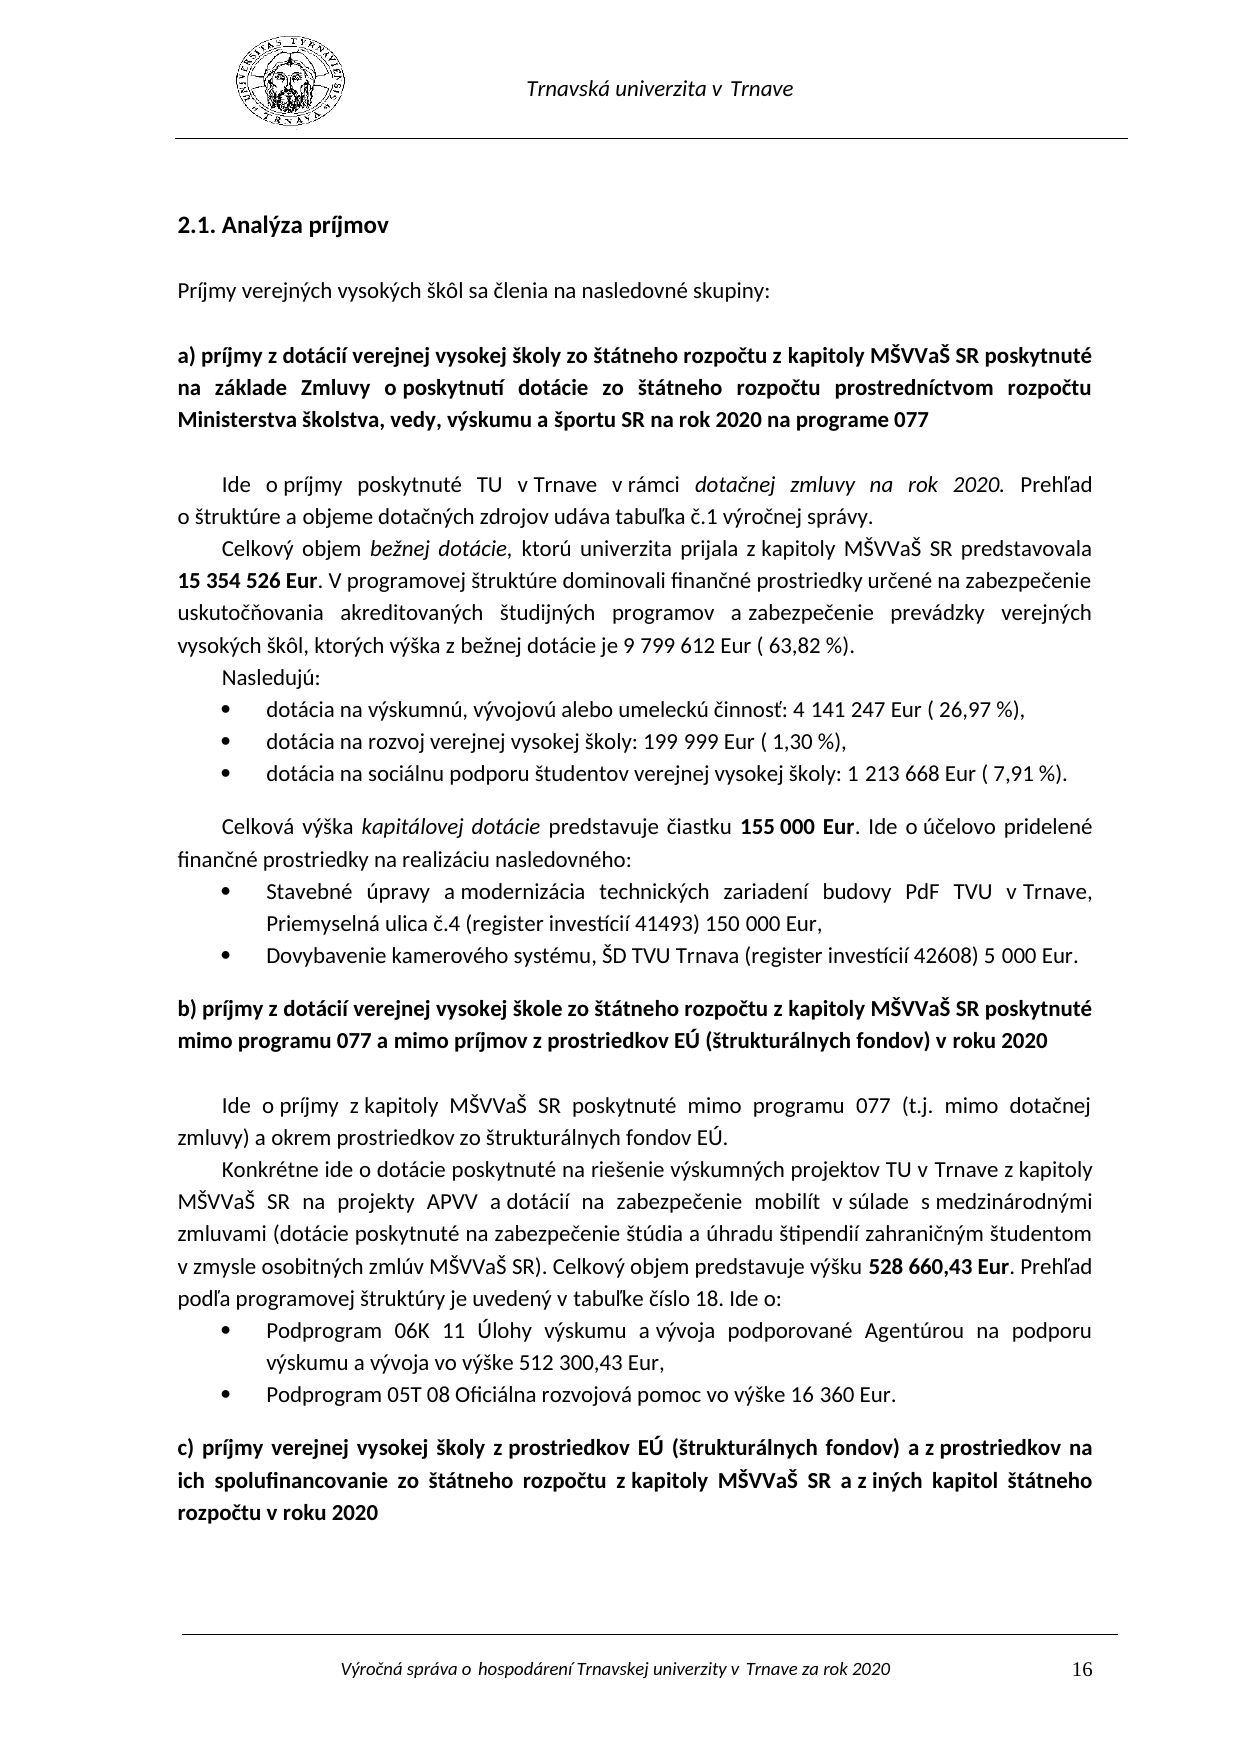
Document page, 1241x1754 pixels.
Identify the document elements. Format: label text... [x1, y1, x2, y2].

text Ide o príjmy poskytnuté TU v Trnave v rámci dotačnej zmluvy na rok 2020. Prehľad o štruktúre a objeme dotačných zdrojov udáva tabuľka č.1 výročnej správy. [177, 470, 1092, 530]
text Celková výška kapitálovej dotácie predstavuje čiastku 155 000 Eur. Ide o účelovo pridelené finančné prostriedky na realizáciu nasledovného: [177, 812, 1092, 873]
list Dovybavenie kamerového systému, ŠD TVU Trnava (register investícií 42608) 5 000 Eur. [222, 941, 1092, 969]
text c) príjmy verejnej vysokej školy z prostriedkov EÚ (štrukturálnych fondov) a z prostriedkov na ich spolufinancovanie zo štátneho rozpočtu z kapitoly MŠVVaŠ SR a z iných kapitol štátneho rozpočtu v roku 2020 [177, 1433, 1092, 1526]
text Príjmy verejných vysokých škôl sa členia na nasledovné skupiny: [177, 277, 1092, 305]
text Ide o príjmy z kapitoly MŠVVaŠ SR poskytnuté mimo programu 077 (t.j. mimo dotačnej zmluvy) a okrem prostriedkov zo štrukturálnych fondov EÚ. [177, 1091, 1092, 1151]
text Nasledujú: [177, 663, 1092, 691]
text Celkový objem bežnej dotácie, ktorú univerzita prijala z kapitoly MŠVVaŠ SR predstavovala 15 354 526 Eur. V programovej štruktúre dominovali finančné prostriedky určené na zabezpečenie uskutočňovania akreditovaných študijných programov a zabezpečenie prevádzky verejných vysokých škôl, ktorých výška z bežnej dotácie je 9 799 612 Eur ( 63,82 %). [177, 534, 1092, 659]
list Stavebné úpravy a modernizácia technických zariadení budovy PdF TVU v Trnave, Priemyselná ulica č.4 (register investícií 41493) 150 000 Eur, [222, 877, 1092, 937]
text 2.1. Analýza príjmov [177, 209, 1092, 240]
list Podprogram 06K 11 Úlohy výskumu a vývoja podporované Agentúrou na podporu výskumu a vývoja vo výške 512 300,43 Eur, [222, 1316, 1092, 1376]
text a) príjmy z dotácií verejnej vysokej školy zo štátneho rozpočtu z kapitoly MŠVVaŠ SR poskytnuté na základe Zmluvy o poskytnutí dotácie zo štátneho rozpočtu prostredníctvom rozpočtu Ministerstva školstva, vedy, výskumu a športu SR na rok 2020 na programe 077 [177, 341, 1092, 433]
text b) príjmy z dotácií verejnej vysokej škole zo štátneho rozpočtu z kapitoly MŠVVaŠ SR poskytnuté mimo programu 077 a mimo príjmov z prostriedkov EÚ (štrukturálnych fondov) v roku 2020 [177, 994, 1092, 1054]
list dotácia na sociálnu podporu študentov verejnej vysokej školy: 1 213 668 Eur ( 7,91 %). [222, 759, 1092, 787]
list Podprogram 05T 08 Oficiálna rozvojová pomoc vo výške 16 360 Eur. [222, 1381, 1092, 1408]
list dotácia na výskumnú, vývojovú alebo umeleckú činnosť: 4 141 247 Eur ( 26,97 %), [222, 695, 1092, 723]
text Konkrétne ide o dotácie poskytnuté na riešenie výskumných projektov TU v Trnave z kapitoly MŠVVaŠ SR na projekty APVV a dotácií na zabezpečenie mobilít v súlade s medzinárodnými zmluvami (dotácie poskytnuté na zabezpečenie štúdia a úhradu štipendií zahraničným študentom v zmysle osobitných zmlúv MŠVVaŠ SR). Celkový objem predstavuje výšku 528 660,43 Eur. Prehľad podľa programovej štruktúry je uvedený v tabuľke číslo 18. Ide o: [177, 1155, 1092, 1312]
list dotácia na rozvoj verejnej vysokej školy: 199 999 Eur ( 1,30 %), [222, 727, 1092, 755]
